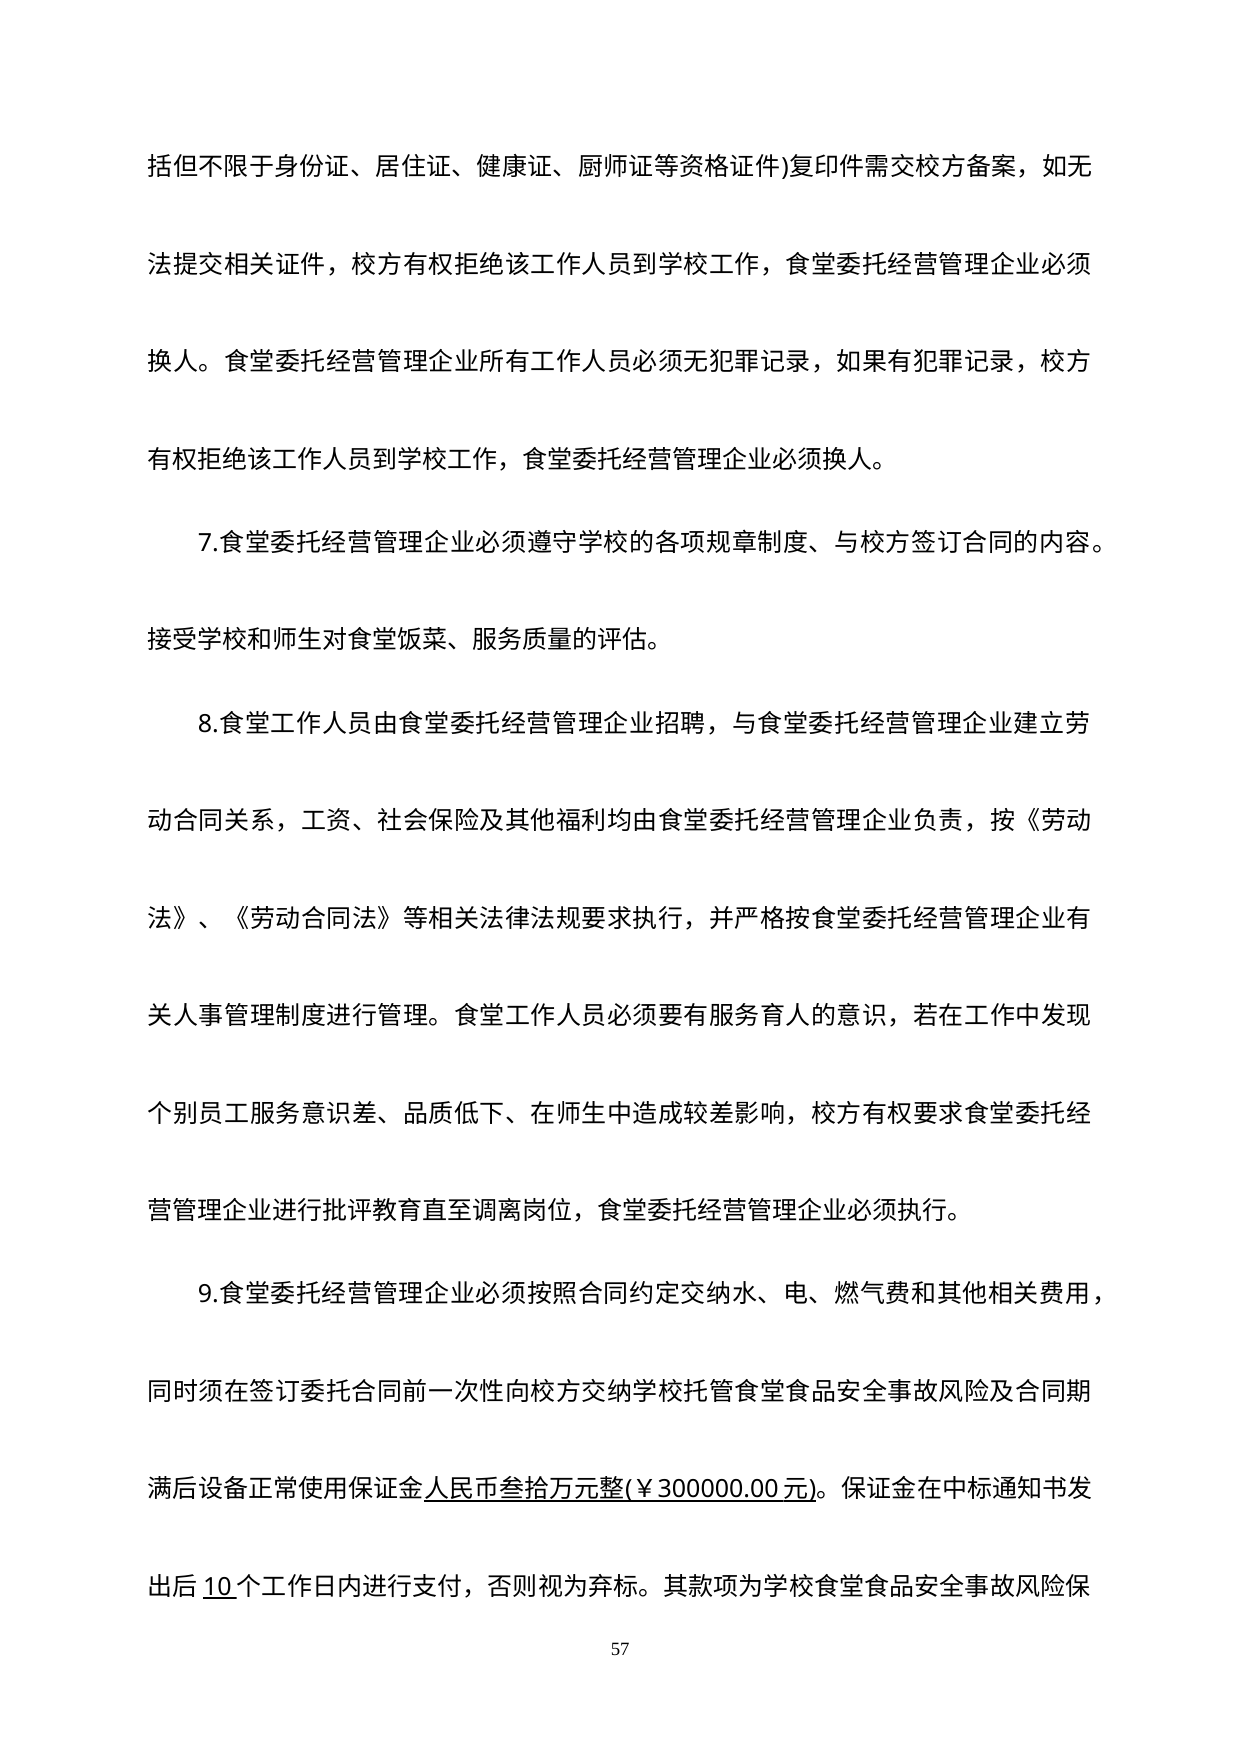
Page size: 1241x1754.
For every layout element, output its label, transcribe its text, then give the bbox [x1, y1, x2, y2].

text 8.食堂工作人员由食堂委托经营管理企业招聘，与食堂委托经营管理企业建立劳动合同关系，工资、社会保险及其他福利均由食堂委托经营管理企业负责，按《劳动法》、《劳动合同法》等相关法律法规要求执行，并严格按食堂委托经营管理企业有关人事管理制度进行管理。食堂工作人员必须要有服务育人的意识，若在工作中发现个别员工服务意识差、品质低下、在师生中造成较差影响，校方有权要求食堂委托经营管理企业进行批评教育直至调离岗位，食堂委托经营管理企业必须执行。 [148, 689, 1093, 1241]
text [148, 1259, 1093, 1617]
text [148, 132, 1093, 490]
text 7.食堂委托经营管理企业必须遵守学校的各项规章制度、与校方签订合同的内容。接受学校和师生对食堂饭菜、服务质量的评估。 [148, 508, 1093, 671]
